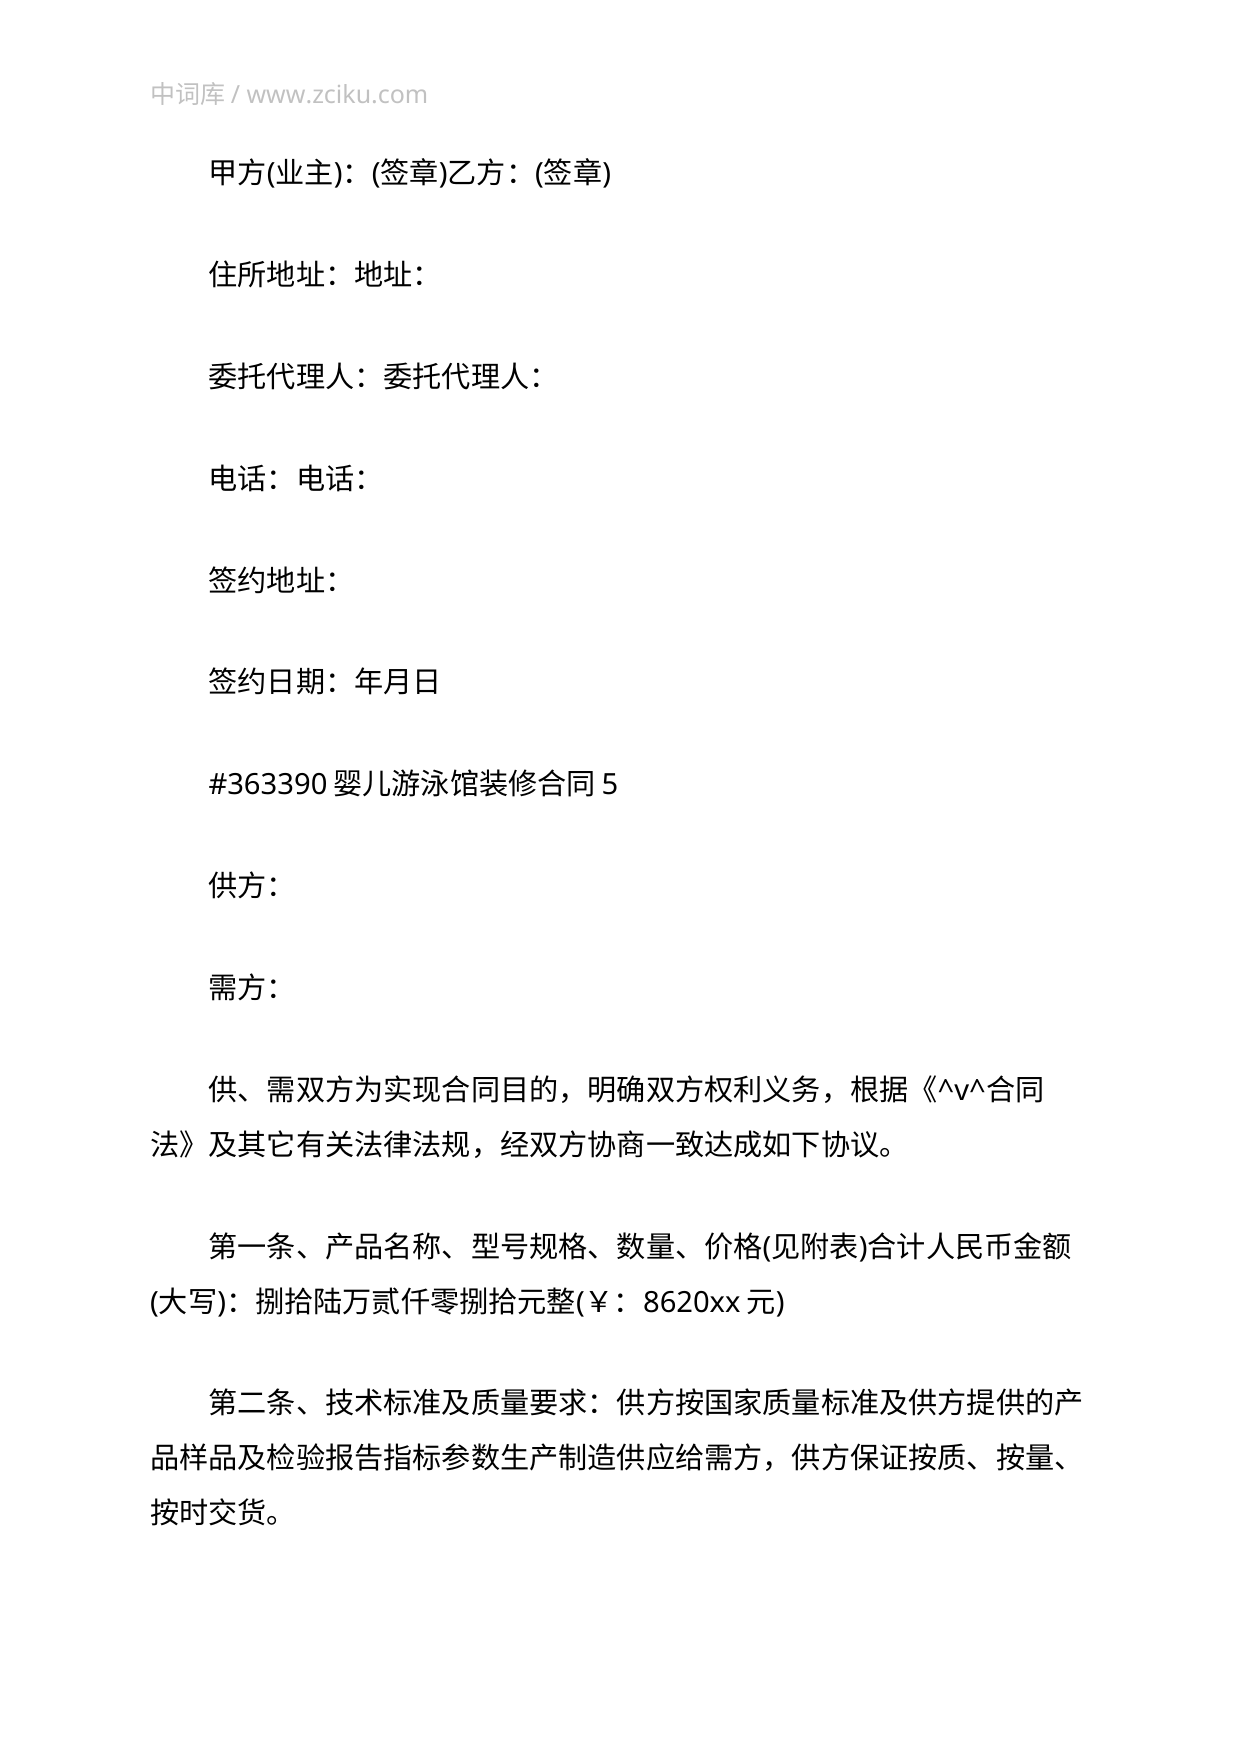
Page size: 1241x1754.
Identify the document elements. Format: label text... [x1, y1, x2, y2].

text #363390婴儿游泳馆装修合同5 [150, 761, 1090, 803]
text 委托代理人：委托代理人： [150, 354, 1090, 396]
text 甲方(业主)：(签章)乙方：(签章) [150, 150, 1090, 192]
text 签约日期：年月日 [150, 659, 1090, 701]
text 第二条、技术标准及质量要求：供方按国家质量标准及供方提供的产品样品及检验报告指标参数生产制造供应给需方，供方保证按质、按量、按时交货。 [150, 1380, 1090, 1532]
text 供、需双方为实现合同目的，明确双方权利义务，根据《^v^合同法》及其它有关法律法规，经双方协商一致达成如下协议。 [150, 1066, 1090, 1164]
text 住所地址：地址： [150, 252, 1090, 294]
text 电话：电话： [150, 456, 1090, 498]
text 第一条、产品名称、型号规格、数量、价格(见附表)合计人民币金额(大写)：捌拾陆万贰仟零捌拾元整(￥：8620xx元) [150, 1223, 1090, 1321]
text 签约地址： [150, 557, 1090, 599]
text 需方： [150, 964, 1090, 1007]
text 供方： [150, 863, 1090, 905]
